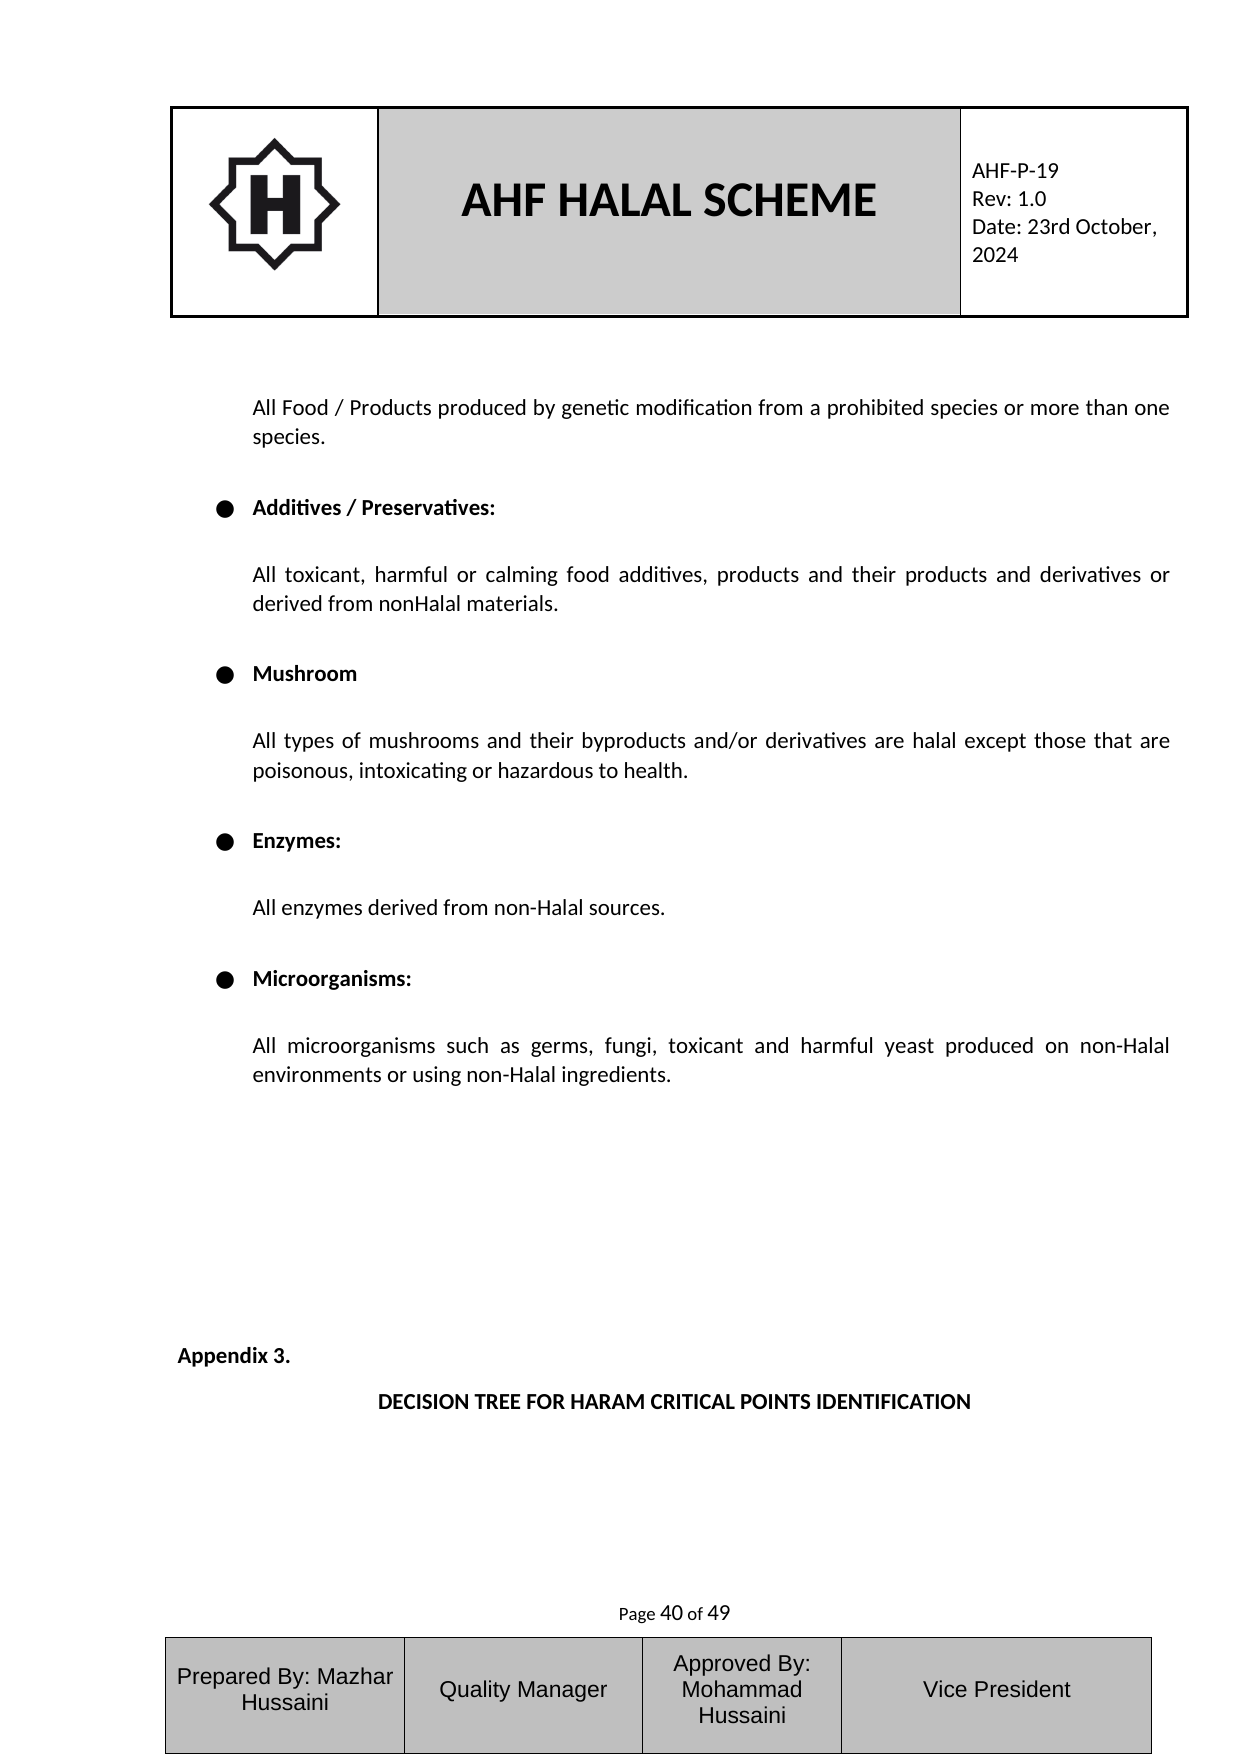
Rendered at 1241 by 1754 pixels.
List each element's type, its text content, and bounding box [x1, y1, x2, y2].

text All microorganisms such as germs, fungi, toxicant and harmful yeast produced on non-Halal environments or using non-Halal ingredients. [252, 1031, 1172, 1088]
list Additives / Preservatives: [215, 481, 1172, 528]
text All toxicant, harmful or calming food additives, products and their products and derivatives or derived from nonHalal materials. [252, 560, 1172, 617]
text All types of mushrooms and their byproducts and/or derivatives are halal except those that are poisonous, intoxicating or hazardous to health. [252, 727, 1172, 784]
text All Food / Products produced by genetic modification from a prohibited species or more than one species. [252, 393, 1172, 450]
text DECISION TREE FOR HARAM CRITICAL POINTS IDENTIFICATION [177, 1387, 1172, 1415]
text Appendix 3. [177, 1341, 1172, 1369]
list Enzymes: [215, 815, 1172, 862]
list Mushroom [215, 648, 1172, 695]
list Microorganisms: [215, 952, 1172, 999]
picture [208, 137, 342, 271]
text All enzymes derived from non-Halal sources. [252, 893, 1172, 921]
